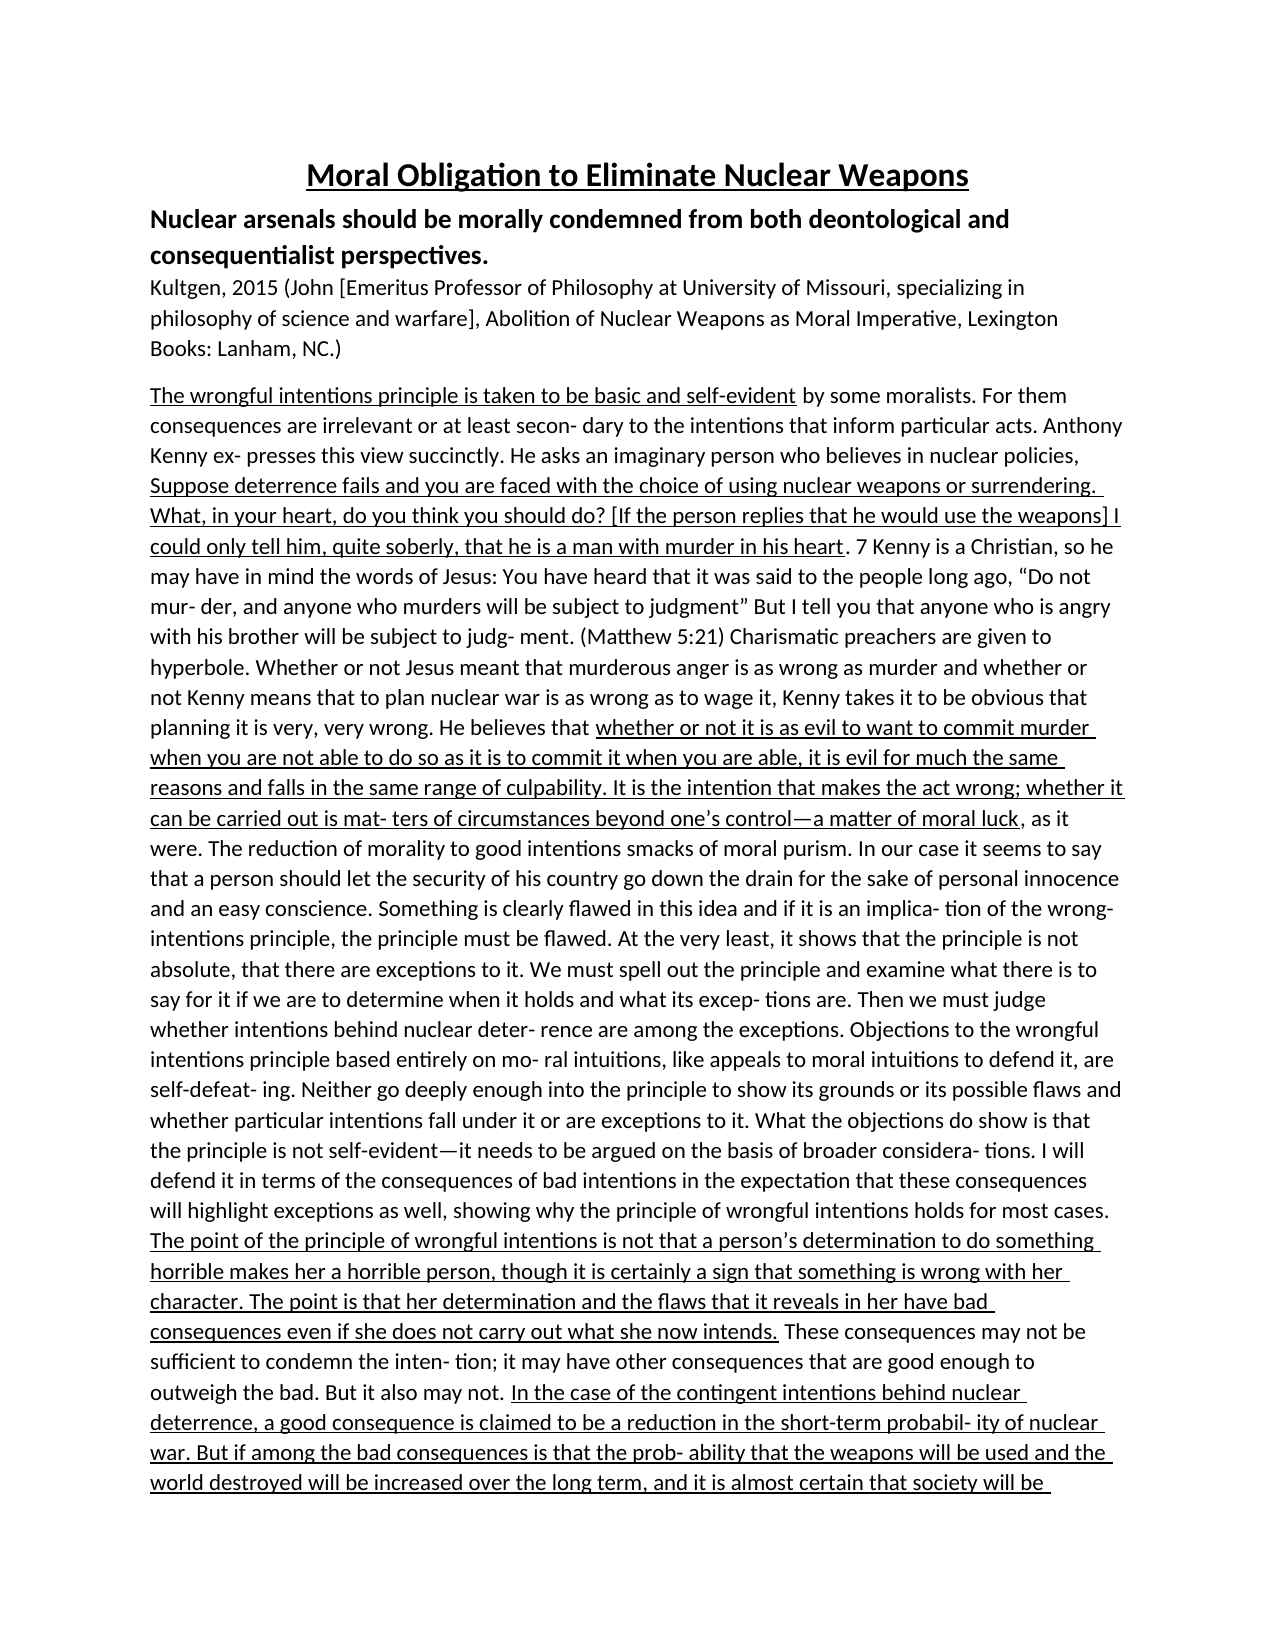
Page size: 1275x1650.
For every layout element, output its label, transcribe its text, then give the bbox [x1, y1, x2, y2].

subtitle Nuclear arsenals should be morally condemned from both deontological and consequentialist perspectives. [150, 202, 1125, 271]
text Kultgen, 2015 (John [Emeritus Professor of Philosophy at University of Missouri, specializing in philosophy of science and warfare], Abolition of Nuclear Weapons as Moral Imperative, Lexington Books: Lanham, NC.) [150, 273, 1125, 362]
subtitle Moral Obligation to Eliminate Nuclear Weapons [150, 154, 1125, 195]
